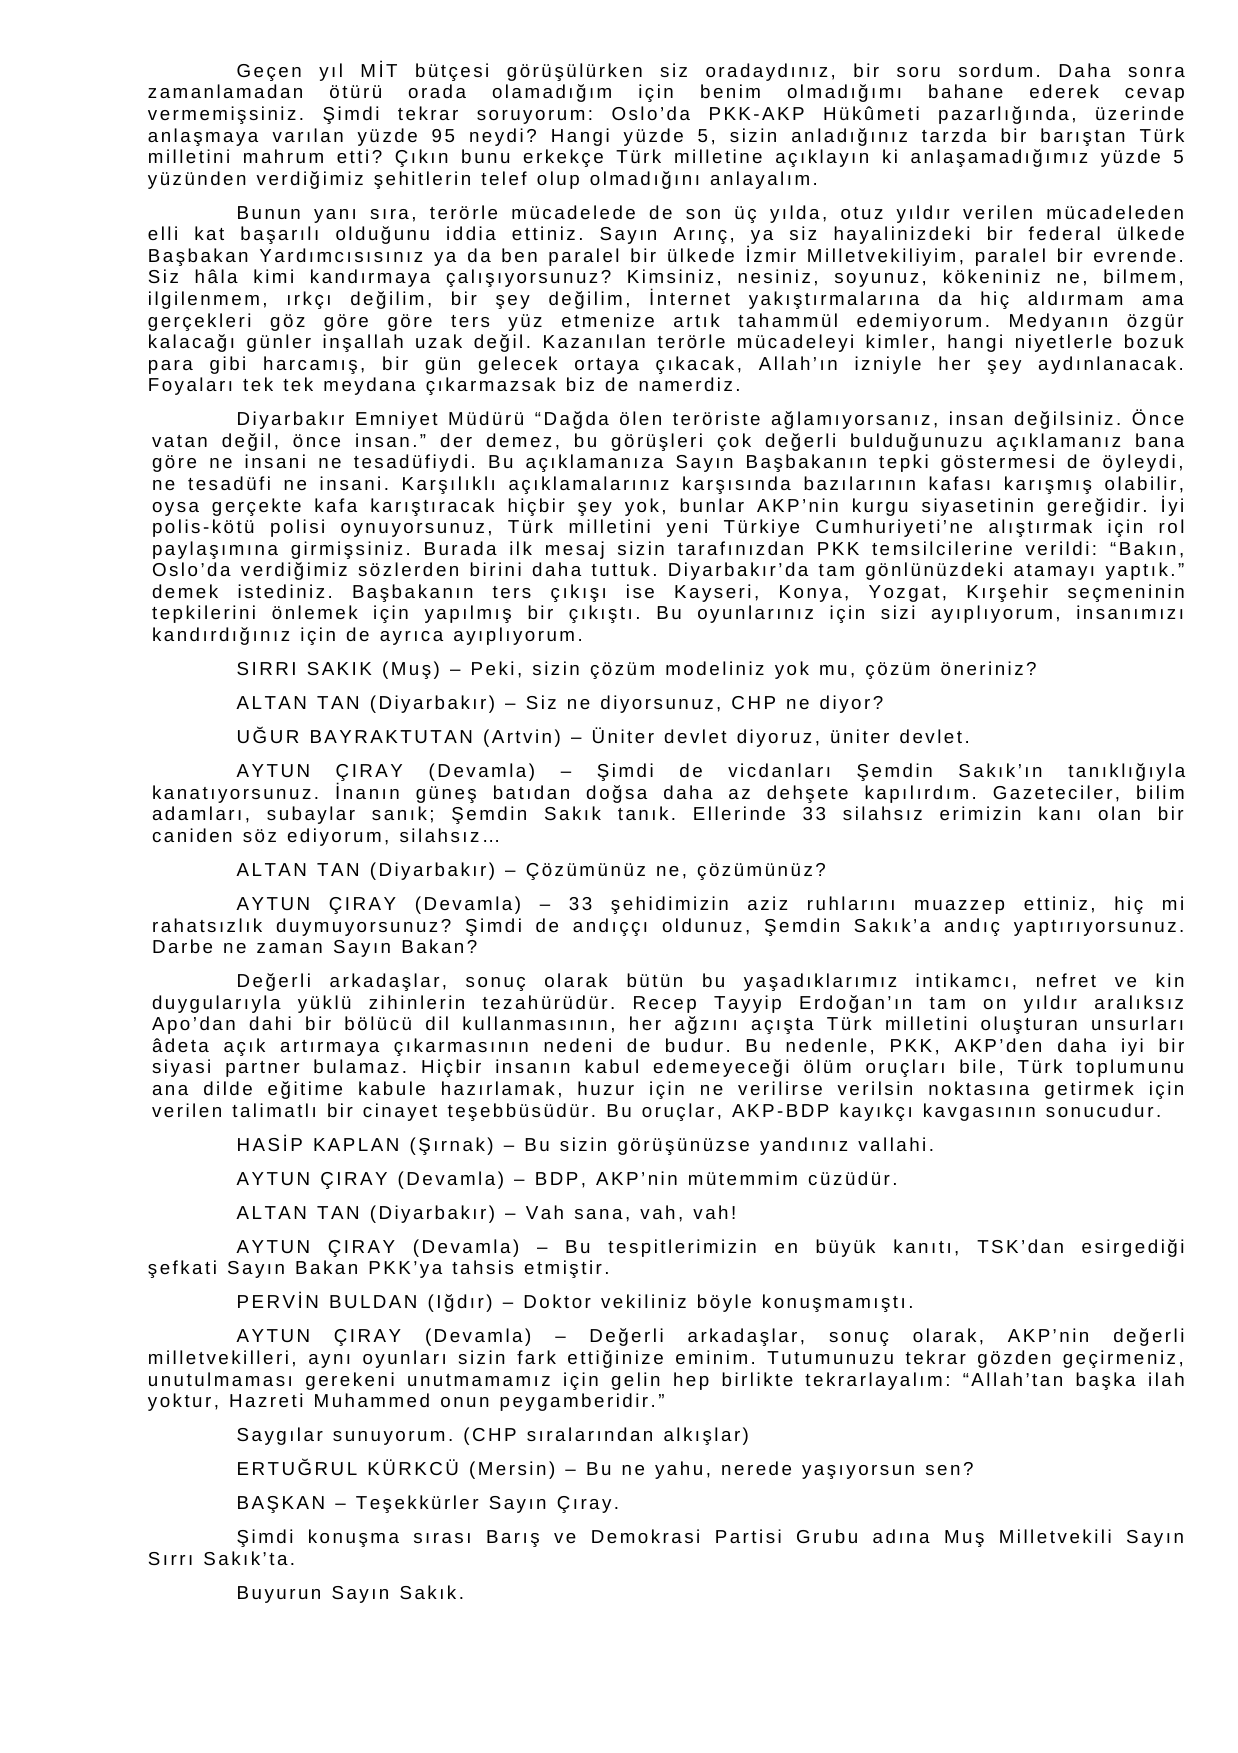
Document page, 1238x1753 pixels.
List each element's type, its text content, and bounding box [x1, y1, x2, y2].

text AYTUN ÇIRAY (Devamla) – Bu tespitlerimizin en büyük kanıtı, TSK’dan esirgediği şefkati Sayın Bakan PKK’ya tahsis etmiştir. [148, 1236, 1186, 1279]
text Geçen yıl MİT bütçesi görüşülürken siz oradaydınız, bir soru sordum. Daha sonra zamanlamadan ötürü orada olamadığım için benim olmadığımı bahane ederek cevap vermemişsiniz. Şimdi tekrar soruyorum: Oslo’da PKK-AKP Hükûmeti pazarlığında, üzerinde anlaşmaya varılan yüzde 95 neydi? Hangi yüzde 5, sizin anladığınız tarzda bir barıştan Türk milletini mahrum etti? Çıkın bunu erkekçe Türk milletine açıklayın ki anlaşamadığımız yüzde 5 yüzünden verdiğimiz şehitlerin telef olup olmadığını anlayalım. [148, 60, 1186, 189]
text SIRRI SAKIK (Muş) – Peki, sizin çözüm modeliniz yok mu, çözüm öneriniz? [152, 658, 1186, 679]
text ALTAN TAN (Diyarbakır) – Siz ne diyorsunuz, CHP ne diyor? [152, 692, 1186, 713]
text Bunun yanı sıra, terörle mücadelede de son üç yılda, otuz yıldır verilen mücadeleden elli kat başarılı olduğunu iddia ettiniz. Sayın Arınç, ya siz hayalinizdeki bir federal ülkede Başbakan Yardımcısısınız ya da ben paralel bir ülkede İzmir Milletvekiliyim, paralel bir evrende. Siz hâla kimi kandırmaya çalışıyorsunuz? Kimsiniz, nesiniz, soyunuz, kökeniniz ne, bilmem, ilgilenmem, ırkçı değilim, bir şey değilim, İnternet yakıştırmalarına da hiç aldırmam ama gerçekleri göz göre göre ters yüz etmenize artık tahammül edemiyorum. Medyanın özgür kalacağı günler inşallah uzak değil. Kazanılan terörle mücadeleyi kimler, hangi niyetlerle bozuk para gibi harcamış, bir gün gelecek ortaya çıkacak, Allah’ın izniyle her şey aydınlanacak. Foyaları tek tek meydana çıkarmazsak biz de namerdiz. [148, 202, 1186, 396]
text AYTUN ÇIRAY (Devamla) – BDP, AKP’nin mütemmim cüzüdür. [148, 1167, 1186, 1189]
text ERTUĞRUL KÜRKCÜ (Mersin) – Bu ne yahu, nerede yaşıyorsun sen? [148, 1458, 1186, 1480]
text UĞUR BAYRAKTUTAN (Artvin) – Üniter devlet diyoruz, üniter devlet. [152, 726, 1186, 747]
text ALTAN TAN (Diyarbakır) – Vah sana, vah, vah! [148, 1202, 1186, 1223]
text HASİP KAPLAN (Şırnak) – Bu sizin görüşünüzse yandınız vallahi. [148, 1133, 1186, 1155]
text Saygılar sunuyorum. (CHP sıralarından alkışlar) [148, 1424, 1186, 1446]
text AYTUN ÇIRAY (Devamla) – 33 şehidimizin aziz ruhlarını muazzep ettiniz, hiç mi rahatsızlık duymuyorsunuz? Şimdi de andıççı oldunuz, Şemdin Sakık’a andıç yaptırıyorsunuz. Darbe ne zaman Sayın Bakan? [152, 893, 1186, 957]
text PERVİN BULDAN (Iğdır) – Doktor vekiliniz böyle konuşmamıştı. [148, 1291, 1186, 1313]
text Diyarbakır Emniyet Müdürü “Dağda ölen teröriste ağlamıyorsanız, insan değilsiniz. Önce vatan değil, önce insan.” der demez, bu görüşleri çok değerli bulduğunuzu açıklamanız bana göre ne insani ne tesadüfiydi. Bu açıklamanıza Sayın Başbakanın tepki göstermesi de öyleydi, ne tesadüfi ne insani. Karşılıklı açıklamalarınız karşısında bazılarının kafası karışmış olabilir, oysa gerçekte kafa karıştıracak hiçbir şey yok, bunlar AKP’nin kurgu siyasetinin gereğidir. İyi polis-kötü polisi oynuyorsunuz, Türk milletini yeni Türkiye Cumhuriyeti’ne alıştırmak için rol paylaşımına girmişsiniz. Burada ilk mesaj sizin tarafınızdan PKK temsilcilerine verildi: “Bakın, Oslo’da verdiğimiz sözlerden birini daha tuttuk. Diyarbakır’da tam gönlünüzdeki atamayı yaptık.” demek istediniz. Başbakanın ters çıkışı ise Kayseri, Konya, Yozgat, Kırşehir seçmeninin tepkilerini önlemek için yapılmış bir çıkıştı. Bu oyunlarınız için sizi ayıplıyorum, insanımızı kandırdığınız için de ayrıca ayıplıyorum. [152, 408, 1186, 645]
text AYTUN ÇIRAY (Devamla) – Şimdi de vicdanları Şemdin Sakık’ın tanıklığıyla kanatıyorsunuz. İnanın güneş batıdan doğsa daha az dehşete kapılırdım. Gazeteciler, bilim adamları, subaylar sanık; Şemdin Sakık tanık. Ellerinde 33 silahsız erimizin kanı olan bir caniden söz ediyorum, silahsız… [152, 760, 1186, 846]
text Değerli arkadaşlar, sonuç olarak bütün bu yaşadıklarımız intikamcı, nefret ve kin duygularıyla yüklü zihinlerin tezahürüdür. Recep Tayyip Erdoğan’ın tam on yıldır aralıksız Apo’dan dahi bir bölücü dil kullanmasının, her ağzını açışta Türk milletini oluşturan unsurları âdeta açık artırmaya çıkarmasının nedeni de budur. Bu nedenle, PKK, AKP’den daha iyi bir siyasi partner bulamaz. Hiçbir insanın kabul edemeyeceği ölüm oruçları bile, Türk toplumunu ana dilde eğitime kabule hazırlamak, huzur için ne verilirse verilsin noktasına getirmek için verilen talimatlı bir cinayet teşebbüsüdür. Bu oruçlar, AKP-BDP kayıkçı kavgasının sonucudur. [152, 970, 1186, 1121]
text Şimdi konuşma sırası Barış ve Demokrasi Partisi Grubu adına Muş Milletvekili Sayın Sırrı Sakık’ta. [148, 1526, 1186, 1569]
text AYTUN ÇIRAY (Devamla) – Değerli arkadaşlar, sonuç olarak, AKP’nin değerli milletvekilleri, aynı oyunları sizin fark ettiğinize eminim. Tutumunuzu tekrar gözden geçirmeniz, unutulmaması gerekeni unutmamamız için gelin hep birlikte tekrarlayalım: “Allah’tan başka ilah yoktur, Hazreti Muhammed onun peygamberidir.” [148, 1325, 1186, 1412]
text Buyurun Sayın Sakık. [148, 1582, 1186, 1603]
text BAŞKAN – Teşekkürler Sayın Çıray. [148, 1492, 1186, 1514]
text ALTAN TAN (Diyarbakır) – Çözümünüz ne, çözümünüz? [152, 859, 1186, 880]
